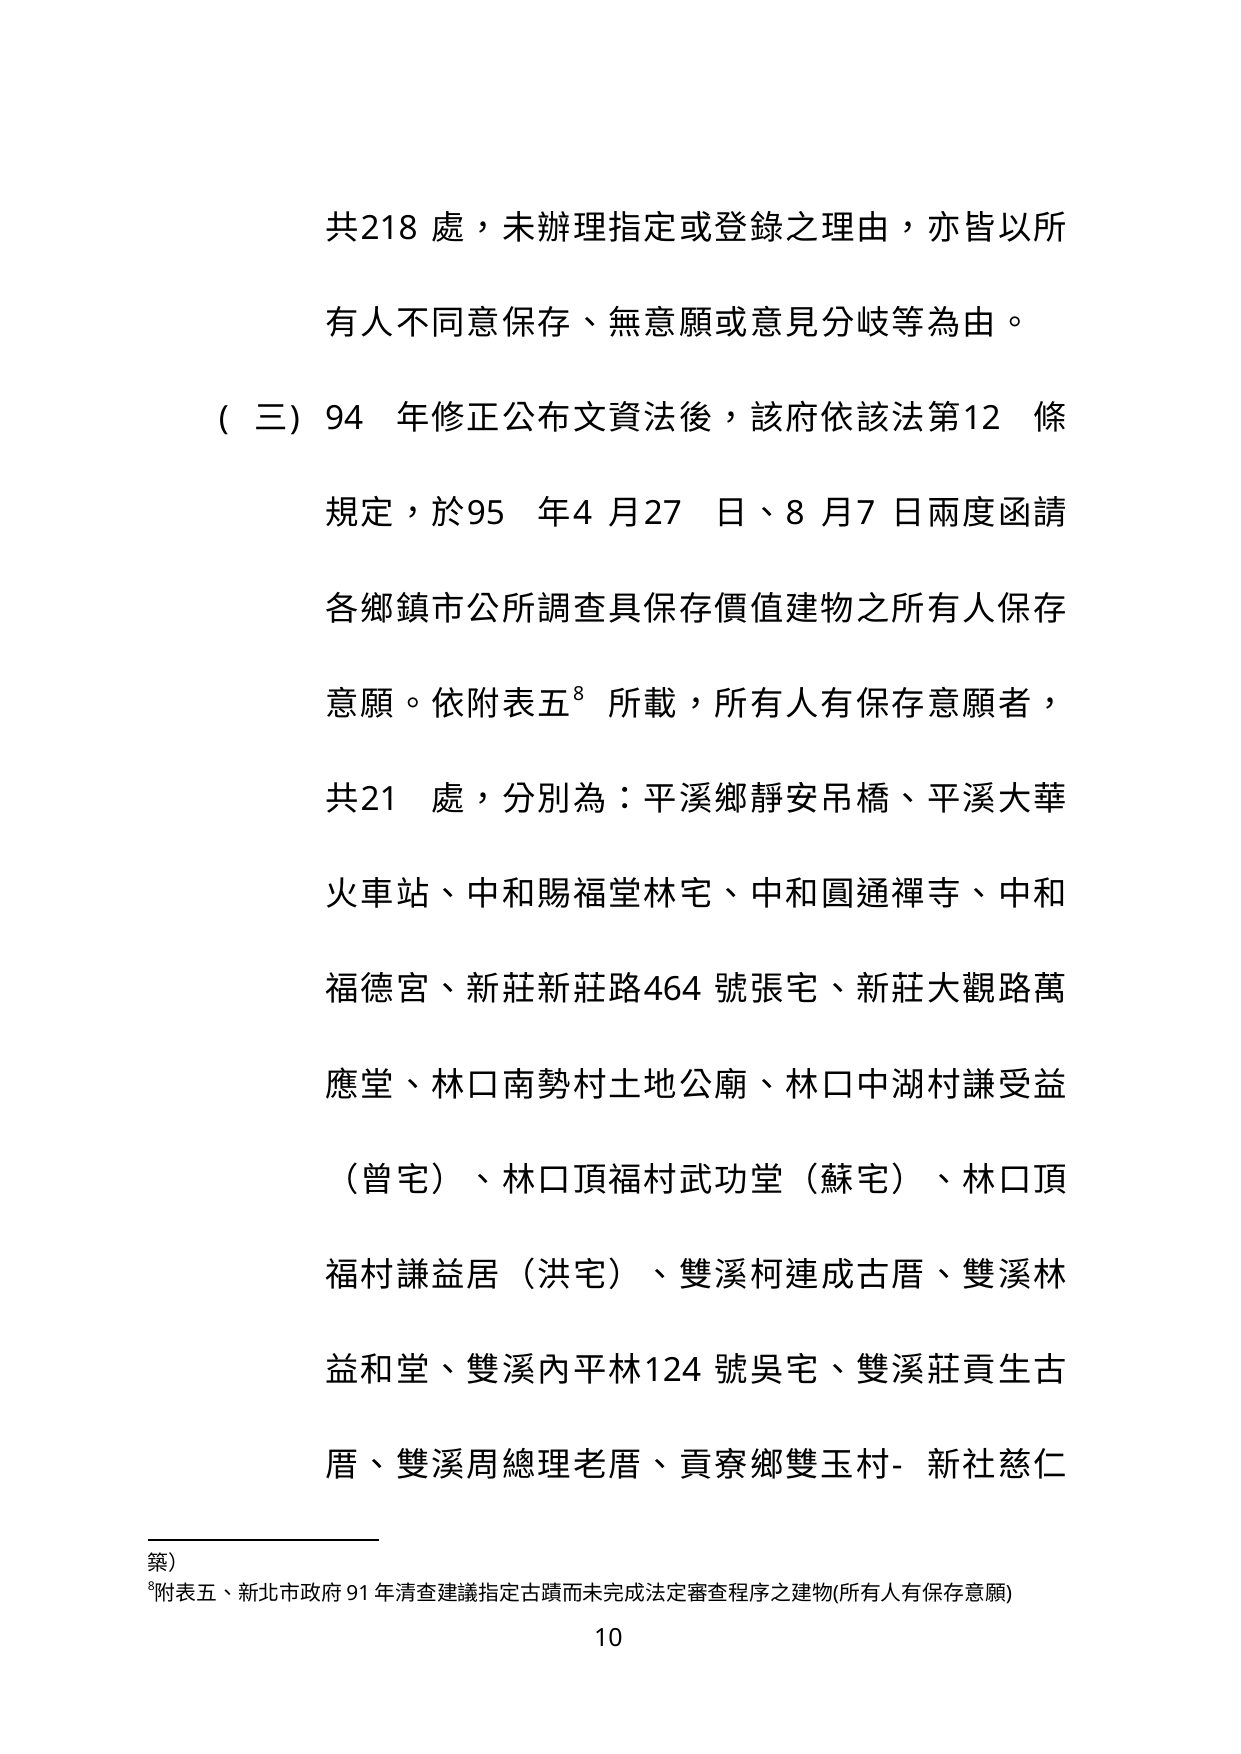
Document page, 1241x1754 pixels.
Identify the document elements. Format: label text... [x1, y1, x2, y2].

text 依附表三所載，已指定古蹟為8處，已登錄歷史建築為13處，已登錄文化景觀有2處；依附表四所載，未指定古蹟/未登錄歷史建築共218處，未辦理指定或登錄之理由，亦皆以所有人不同意保存、無意願或意見分岐等為由。 [289, 177, 1069, 368]
